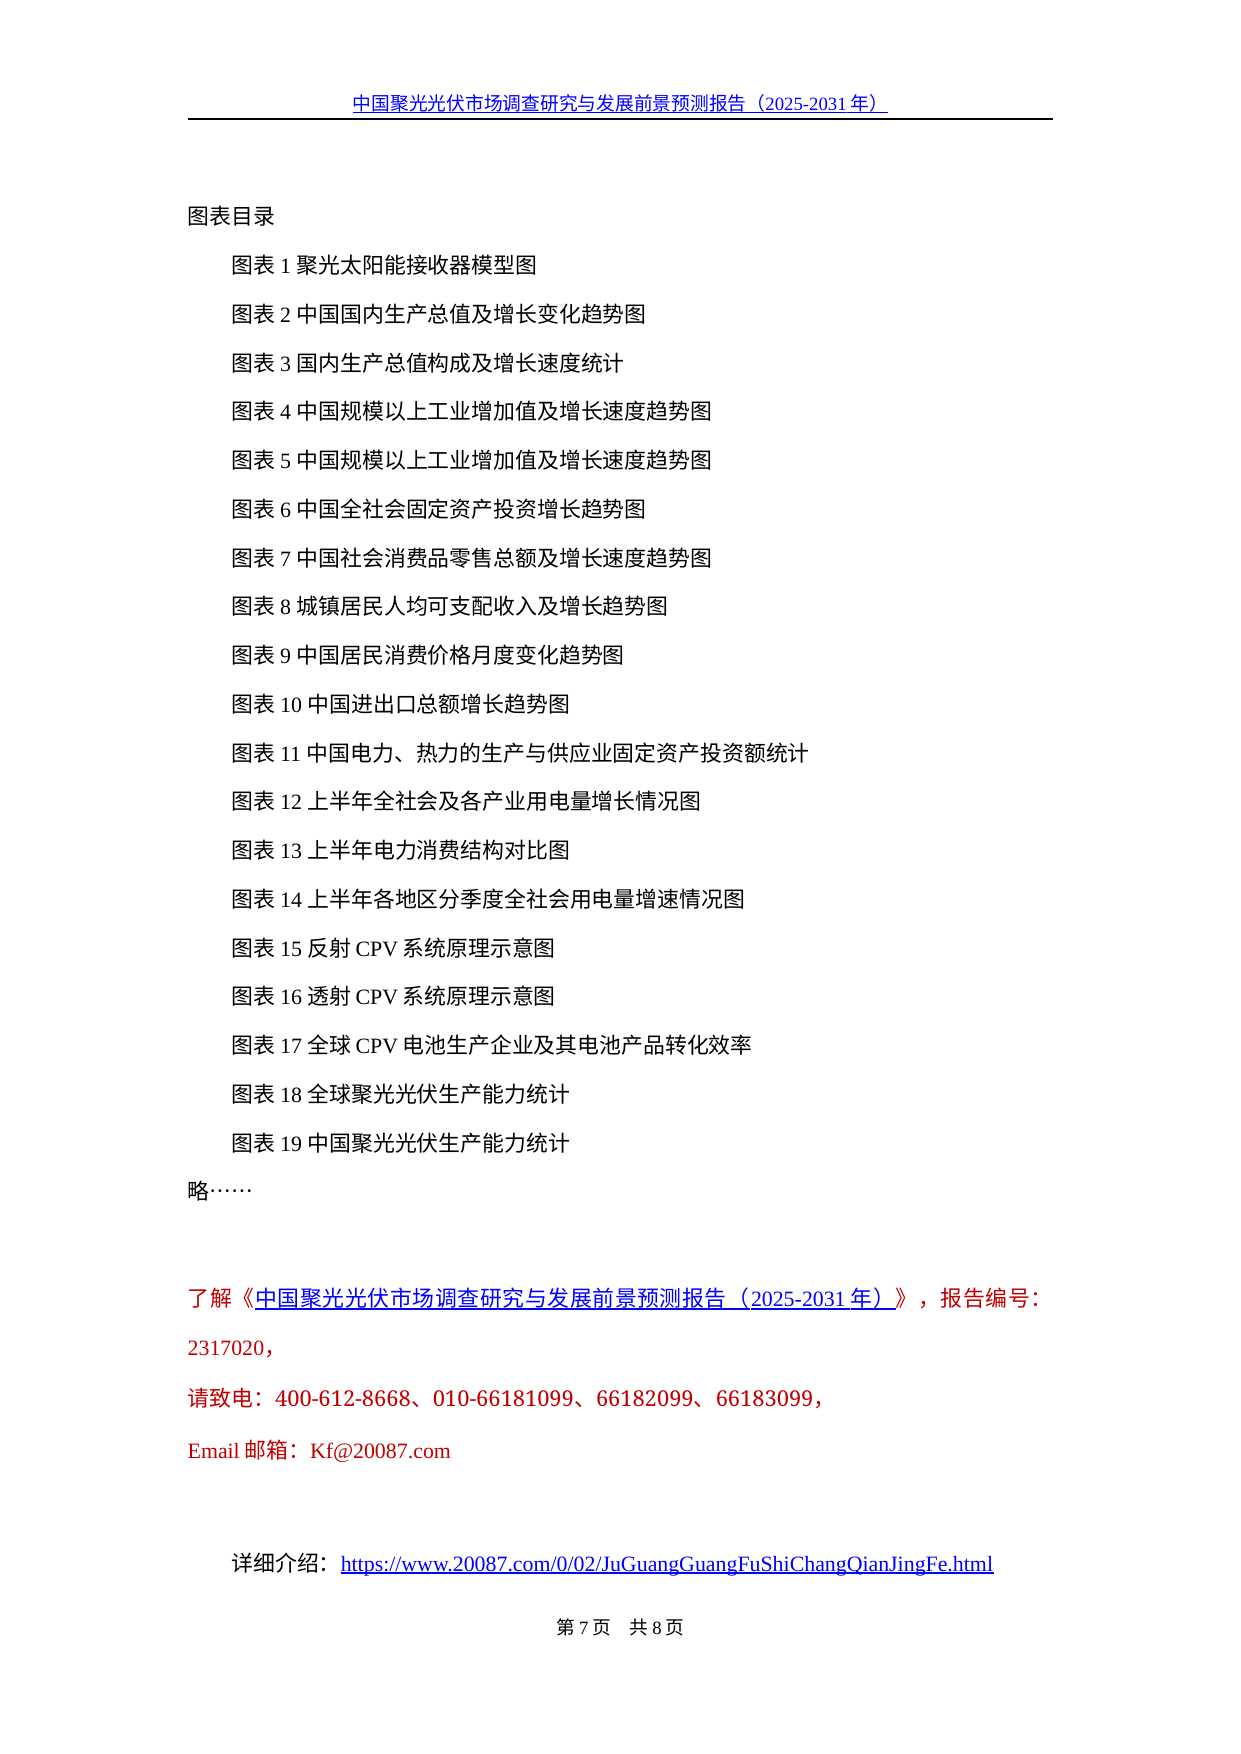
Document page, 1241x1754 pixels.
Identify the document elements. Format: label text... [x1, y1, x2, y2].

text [187, 150, 1053, 1206]
text 请致电：400-612-8668、010-66181099、66182099、66183099， [187, 1381, 1053, 1413]
text 详细介绍：https://www.20087.com/0/02/JuGuangGuangFuShiChangQianJingFe.html [187, 1545, 1053, 1578]
text Email邮箱：Kf@20087.com [187, 1432, 1053, 1465]
text 了解《中国聚光光伏市场调查研究与发展前景预测报告（2025-2031年）》，报告编号：2317020， [187, 1280, 1053, 1362]
